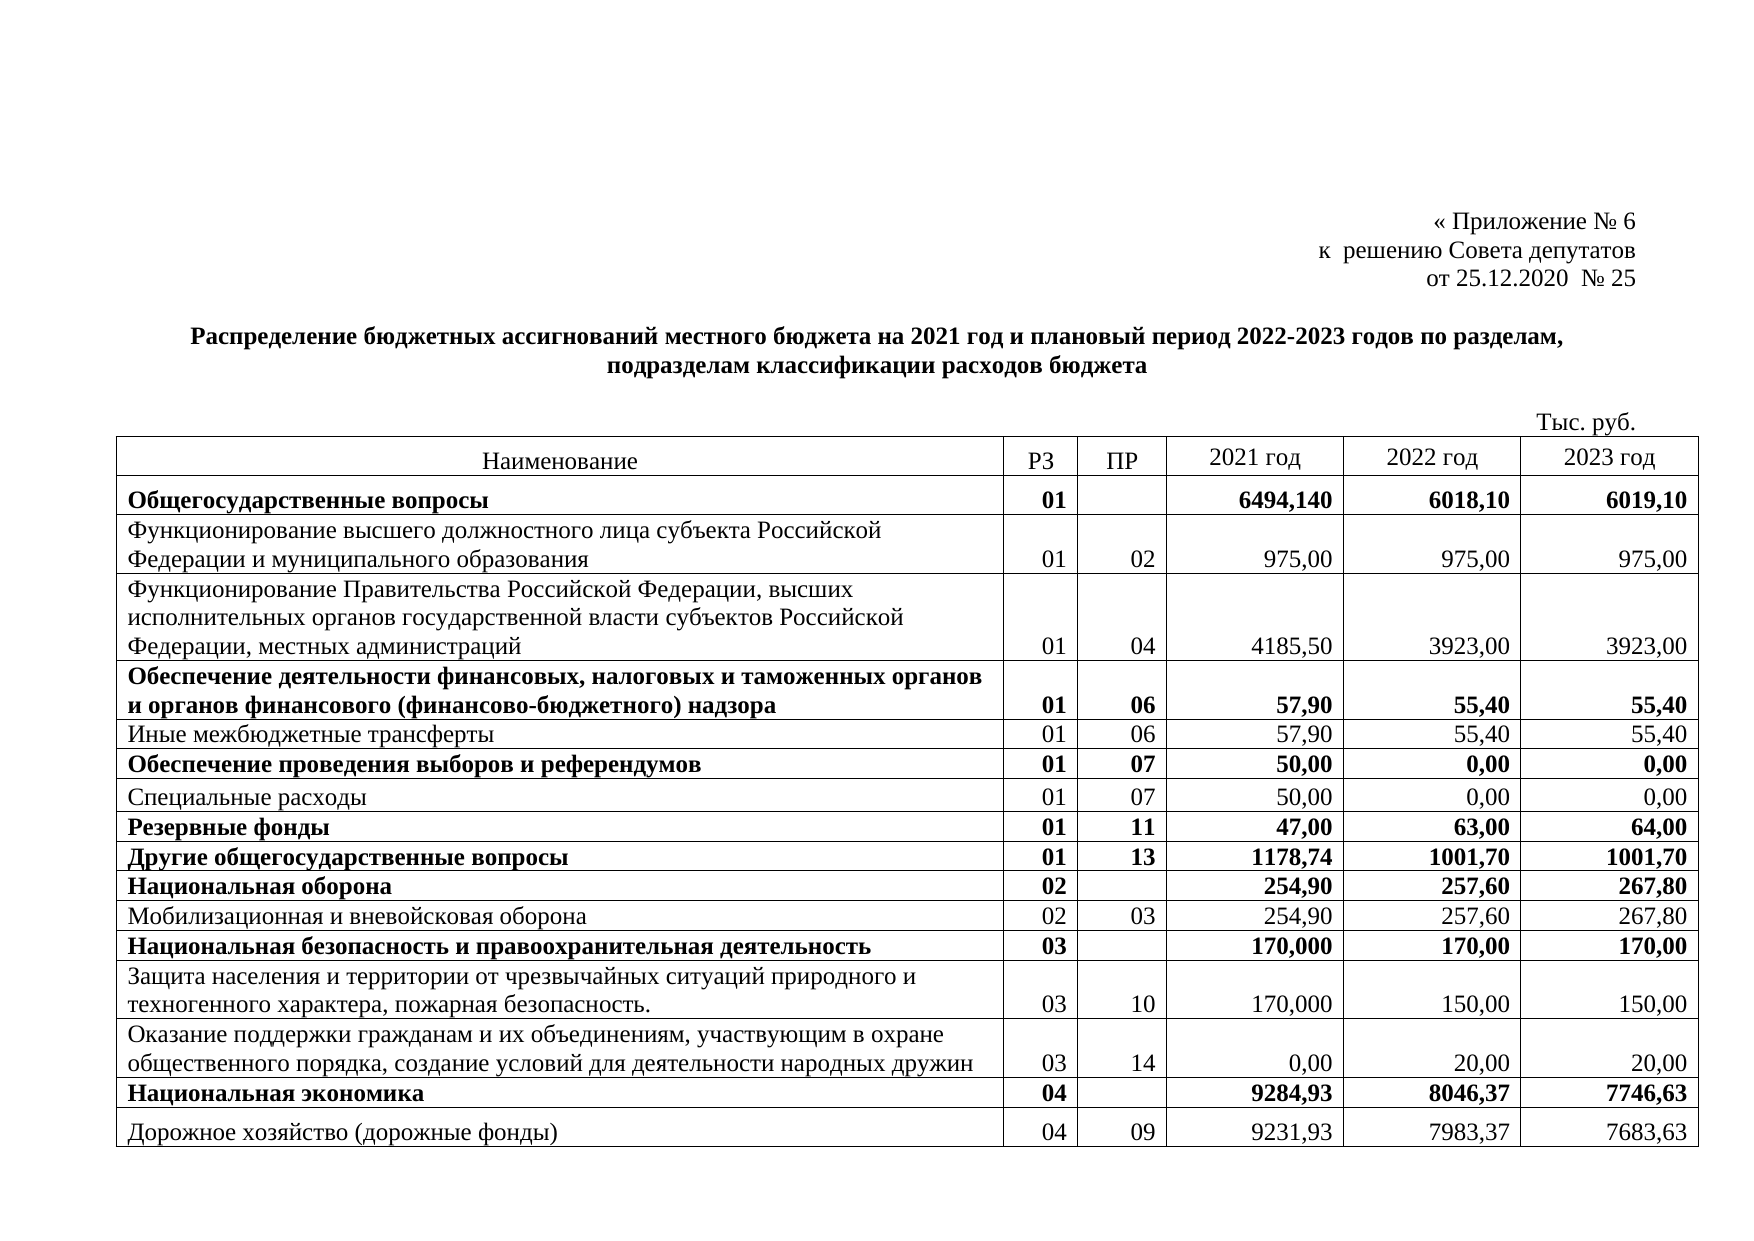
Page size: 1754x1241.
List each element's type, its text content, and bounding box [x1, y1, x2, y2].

table_cell 150,00 [1344, 961, 1520, 1018]
table_cell 150,00 [1521, 961, 1698, 1018]
table_cell 0,00 [1344, 749, 1520, 778]
table_cell 55,40 [1521, 720, 1698, 748]
table_cell 170,00 [1521, 931, 1698, 960]
table_cell 55,40 [1344, 720, 1520, 748]
table_cell 63,00 [1344, 812, 1520, 841]
table_cell 01 [1004, 812, 1077, 841]
table_cell 170,000 [1167, 931, 1343, 960]
table_cell 04 [1078, 574, 1166, 660]
table_cell 55,40 [1344, 661, 1520, 718]
table_cell 267,80 [1521, 871, 1698, 900]
table_cell 6019,10 [1521, 476, 1698, 514]
table_cell Специальные расходы [117, 779, 1003, 811]
text Тыс. руб. [118, 407, 1636, 436]
table_cell 1001,70 [1521, 842, 1698, 870]
text от 25.12.2020 № 25 [118, 263, 1636, 292]
table_cell 03 [1004, 961, 1077, 1018]
table_cell 257,60 [1344, 871, 1520, 900]
text Распределение бюджетных ассигнований местного бюджета на 2021 год и плановый период 2022-2023 годов по разделам, подразделам классификации расходов бюджета [118, 321, 1636, 378]
table_cell 975,00 [1167, 515, 1343, 573]
table_cell 8046,37 [1344, 1078, 1520, 1107]
table_cell 3923,00 [1344, 574, 1520, 660]
table_cell 20,00 [1521, 1019, 1698, 1077]
table_cell Мобилизационная и вневойсковая оборона [117, 901, 1003, 930]
table_cell [1078, 931, 1166, 960]
table_cell 9284,93 [1167, 1078, 1343, 1107]
table_cell 0,00 [1167, 1019, 1343, 1077]
table_cell 50,00 [1167, 749, 1343, 778]
table_cell 7983,37 [1344, 1108, 1520, 1146]
table_cell 01 [1004, 661, 1077, 718]
text к решению Совета депутатов [118, 235, 1636, 263]
table_cell 7683,63 [1521, 1108, 1698, 1146]
table_cell 254,90 [1167, 871, 1343, 900]
table_cell 3923,00 [1521, 574, 1698, 660]
table_cell 975,00 [1344, 515, 1520, 573]
table_cell Функционирование Правительства Российской Федерации, высших исполнительных органов государственной власти субъектов Российской Федерации, местных администраций [117, 574, 1003, 660]
table_cell 04 [1004, 1108, 1077, 1146]
table_cell 4185,50 [1167, 574, 1343, 660]
table_cell 06 [1078, 661, 1166, 718]
table_header РЗ [1004, 437, 1077, 475]
table_header ПР [1078, 437, 1166, 475]
table_cell Защита населения и территории от чрезвычайных ситуаций природного и техногенного характера, пожарная безопасность. [117, 961, 1003, 1018]
table_cell 170,00 [1344, 931, 1520, 960]
table_cell [1078, 871, 1166, 900]
table_cell 257,60 [1344, 901, 1520, 930]
table_cell 254,90 [1167, 901, 1343, 930]
table_cell 07 [1078, 779, 1166, 811]
table_cell 11 [1078, 812, 1166, 841]
table_cell 07 [1078, 749, 1166, 778]
table_cell 6494,140 [1167, 476, 1343, 514]
table_cell 55,40 [1521, 661, 1698, 718]
table_cell 0,00 [1344, 779, 1520, 811]
table_cell 04 [1004, 1078, 1077, 1107]
table_cell 1178,74 [1167, 842, 1343, 870]
table_cell 02 [1004, 901, 1077, 930]
table_cell 01 [1004, 779, 1077, 811]
table_cell Обеспечение проведения выборов и референдумов [117, 749, 1003, 778]
table_cell 0,00 [1521, 779, 1698, 811]
table_cell Национальная оборона [117, 871, 1003, 900]
table_cell 06 [1078, 720, 1166, 748]
table_cell 01 [1004, 749, 1077, 778]
table_cell 13 [1078, 842, 1166, 870]
table_cell [1078, 476, 1166, 514]
table_cell 170,000 [1167, 961, 1343, 1018]
table_cell 01 [1004, 515, 1077, 573]
table_cell Иные межбюджетные трансферты [117, 720, 1003, 748]
table_cell Национальная безопасность и правоохранительная деятельность [117, 931, 1003, 960]
table_cell 03 [1078, 901, 1166, 930]
table_cell 57,90 [1167, 661, 1343, 718]
table_cell 03 [1004, 1019, 1077, 1077]
table_cell 9231,93 [1167, 1108, 1343, 1146]
table_cell 09 [1078, 1108, 1166, 1146]
table_cell 01 [1004, 574, 1077, 660]
table_header 2022 год [1344, 437, 1520, 475]
table_cell 20,00 [1344, 1019, 1520, 1077]
table_cell Другие общегосударственные вопросы [117, 842, 1003, 870]
table_cell 6018,10 [1344, 476, 1520, 514]
table_cell [1078, 1078, 1166, 1107]
table_cell 64,00 [1521, 812, 1698, 841]
table_cell 0,00 [1521, 749, 1698, 778]
table_cell 50,00 [1167, 779, 1343, 811]
table_cell 02 [1004, 871, 1077, 900]
table_cell 47,00 [1167, 812, 1343, 841]
table_cell Функционирование высшего должностного лица субъекта Российской Федерации и муниципального образования [117, 515, 1003, 573]
text « Приложение № 6 [118, 206, 1636, 235]
table_cell 975,00 [1521, 515, 1698, 573]
table_cell 01 [1004, 842, 1077, 870]
table_cell 7746,63 [1521, 1078, 1698, 1107]
table_cell 57,90 [1167, 720, 1343, 748]
table_cell Обеспечение деятельности финансовых, налоговых и таможенных органов и органов финансового (финансово-бюджетного) надзора [117, 661, 1003, 718]
table_cell 1001,70 [1344, 842, 1520, 870]
table_header Наименование [117, 437, 1003, 475]
table_cell 03 [1004, 931, 1077, 960]
table_cell Общегосударственные вопросы [117, 476, 1003, 514]
table_cell Дорожное хозяйство (дорожные фонды) [117, 1108, 1003, 1146]
table_cell 01 [1004, 476, 1077, 514]
table_cell Резервные фонды [117, 812, 1003, 841]
table_header 2023 год [1521, 437, 1698, 475]
table_cell 267,80 [1521, 901, 1698, 930]
table_cell 10 [1078, 961, 1166, 1018]
table_cell Оказание поддержки гражданам и их объединениям, участвующим в охране общественного порядка, создание условий для деятельности народных дружин [117, 1019, 1003, 1077]
table_cell Национальная экономика [117, 1078, 1003, 1107]
table_cell 14 [1078, 1019, 1166, 1077]
table_cell 01 [1004, 720, 1077, 748]
table_cell 02 [1078, 515, 1166, 573]
table_header 2021 год [1167, 437, 1343, 475]
